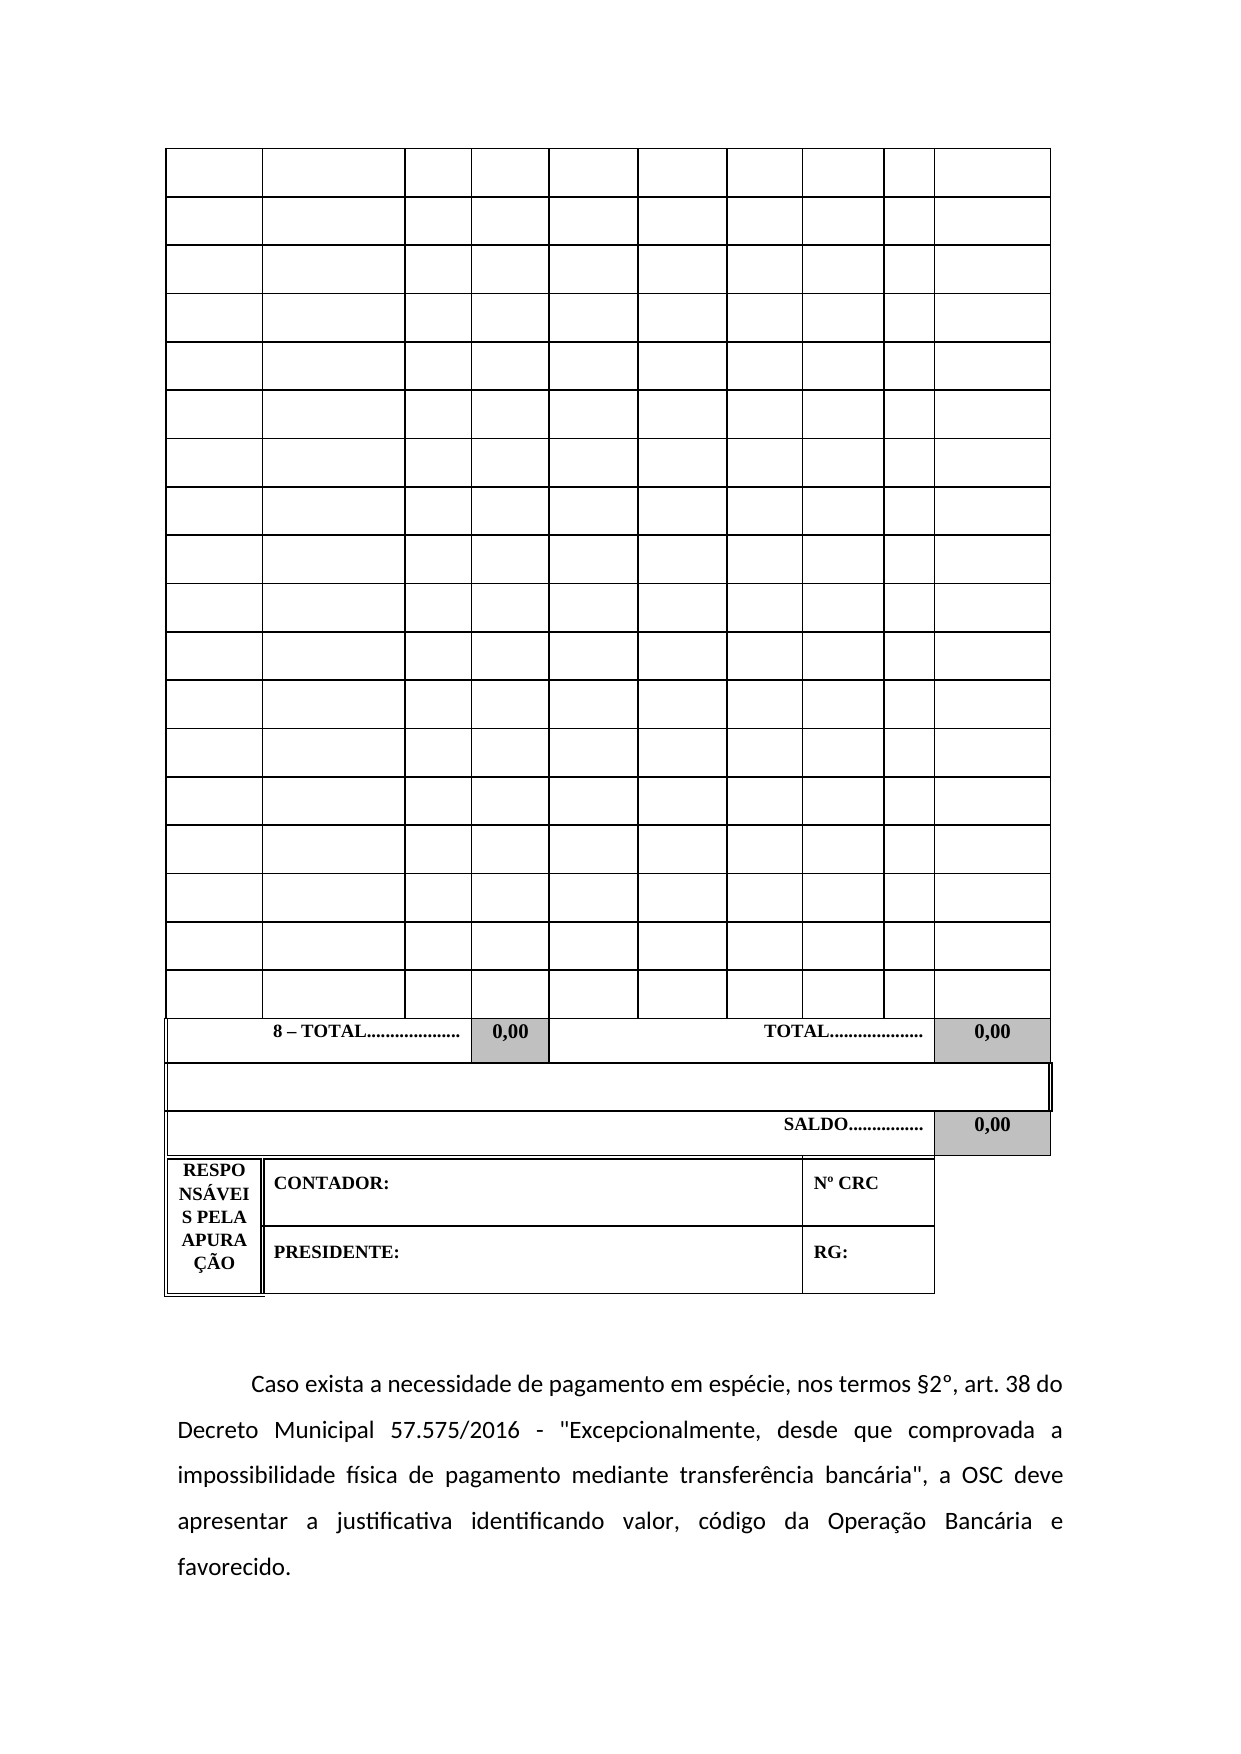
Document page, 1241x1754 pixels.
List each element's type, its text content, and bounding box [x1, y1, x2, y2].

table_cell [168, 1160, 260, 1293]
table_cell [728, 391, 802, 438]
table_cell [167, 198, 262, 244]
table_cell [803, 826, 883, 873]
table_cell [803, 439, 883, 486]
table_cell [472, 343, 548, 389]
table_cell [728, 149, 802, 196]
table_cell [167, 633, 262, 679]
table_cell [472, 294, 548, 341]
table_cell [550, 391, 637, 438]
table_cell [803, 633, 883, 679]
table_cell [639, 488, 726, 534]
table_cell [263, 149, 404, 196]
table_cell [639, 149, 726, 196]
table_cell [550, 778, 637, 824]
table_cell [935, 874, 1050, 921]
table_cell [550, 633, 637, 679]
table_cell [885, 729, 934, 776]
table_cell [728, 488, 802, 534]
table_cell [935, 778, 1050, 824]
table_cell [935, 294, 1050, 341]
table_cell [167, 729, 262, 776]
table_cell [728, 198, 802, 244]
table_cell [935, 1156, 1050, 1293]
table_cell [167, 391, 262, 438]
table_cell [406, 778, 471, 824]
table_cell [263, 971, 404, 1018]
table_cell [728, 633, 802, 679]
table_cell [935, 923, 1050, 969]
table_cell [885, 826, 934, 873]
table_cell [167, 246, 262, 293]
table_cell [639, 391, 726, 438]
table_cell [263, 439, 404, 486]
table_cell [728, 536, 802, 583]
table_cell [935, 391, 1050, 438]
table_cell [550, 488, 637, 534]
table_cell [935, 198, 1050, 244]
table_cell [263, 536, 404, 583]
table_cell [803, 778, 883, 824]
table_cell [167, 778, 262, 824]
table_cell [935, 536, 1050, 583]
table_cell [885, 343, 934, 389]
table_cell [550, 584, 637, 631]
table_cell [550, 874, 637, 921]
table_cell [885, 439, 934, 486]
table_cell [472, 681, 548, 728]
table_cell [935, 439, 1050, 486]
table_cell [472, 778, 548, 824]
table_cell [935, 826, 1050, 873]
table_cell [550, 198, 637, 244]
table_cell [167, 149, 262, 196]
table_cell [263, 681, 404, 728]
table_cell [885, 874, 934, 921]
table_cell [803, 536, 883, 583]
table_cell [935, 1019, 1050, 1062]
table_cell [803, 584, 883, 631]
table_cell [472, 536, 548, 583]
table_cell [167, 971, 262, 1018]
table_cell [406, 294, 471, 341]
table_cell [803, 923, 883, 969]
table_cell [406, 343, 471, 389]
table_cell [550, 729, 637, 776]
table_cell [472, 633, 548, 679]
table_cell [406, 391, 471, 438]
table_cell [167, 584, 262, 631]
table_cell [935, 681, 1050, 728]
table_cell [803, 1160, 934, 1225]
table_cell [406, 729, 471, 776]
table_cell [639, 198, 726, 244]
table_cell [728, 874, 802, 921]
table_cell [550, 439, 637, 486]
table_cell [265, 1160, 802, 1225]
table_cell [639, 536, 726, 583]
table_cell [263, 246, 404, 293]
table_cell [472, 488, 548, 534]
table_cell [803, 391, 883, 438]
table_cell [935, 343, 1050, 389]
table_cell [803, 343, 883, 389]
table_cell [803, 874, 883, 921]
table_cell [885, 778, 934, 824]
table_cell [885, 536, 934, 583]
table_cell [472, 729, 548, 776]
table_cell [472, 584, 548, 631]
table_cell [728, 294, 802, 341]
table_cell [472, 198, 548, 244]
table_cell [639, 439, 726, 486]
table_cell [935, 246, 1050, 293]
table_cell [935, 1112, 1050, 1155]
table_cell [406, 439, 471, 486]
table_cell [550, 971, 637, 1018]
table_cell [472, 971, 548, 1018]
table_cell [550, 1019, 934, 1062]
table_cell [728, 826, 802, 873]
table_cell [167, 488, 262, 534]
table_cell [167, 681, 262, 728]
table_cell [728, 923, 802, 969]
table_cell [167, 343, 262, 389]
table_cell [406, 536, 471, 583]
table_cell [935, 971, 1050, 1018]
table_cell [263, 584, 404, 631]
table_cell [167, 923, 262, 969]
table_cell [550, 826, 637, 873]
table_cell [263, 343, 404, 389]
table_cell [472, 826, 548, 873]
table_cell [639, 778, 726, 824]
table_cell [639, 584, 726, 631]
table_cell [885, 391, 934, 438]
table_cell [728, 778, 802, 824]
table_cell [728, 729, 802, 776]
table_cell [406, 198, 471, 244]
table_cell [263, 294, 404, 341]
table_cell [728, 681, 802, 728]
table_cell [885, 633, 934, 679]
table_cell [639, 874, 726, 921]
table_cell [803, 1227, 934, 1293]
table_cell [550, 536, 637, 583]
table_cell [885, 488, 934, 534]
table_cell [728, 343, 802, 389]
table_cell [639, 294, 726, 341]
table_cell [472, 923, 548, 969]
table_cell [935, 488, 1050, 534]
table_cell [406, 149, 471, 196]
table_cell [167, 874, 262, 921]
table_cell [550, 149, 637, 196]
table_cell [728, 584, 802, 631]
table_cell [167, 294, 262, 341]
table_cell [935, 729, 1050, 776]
text Caso exista a necessidade de pagamento em espécie, nos termos §2º, art. 38 do Decreto Municipal 57.575/2016 - "Excepcionalmente, desde que comprovada a impossibilidade física de pagamento mediante transferência bancária", a OSC deve apresentar a justificativa identificando valor, código da Operação Bancária e favorecido. [177, 1368, 1063, 1581]
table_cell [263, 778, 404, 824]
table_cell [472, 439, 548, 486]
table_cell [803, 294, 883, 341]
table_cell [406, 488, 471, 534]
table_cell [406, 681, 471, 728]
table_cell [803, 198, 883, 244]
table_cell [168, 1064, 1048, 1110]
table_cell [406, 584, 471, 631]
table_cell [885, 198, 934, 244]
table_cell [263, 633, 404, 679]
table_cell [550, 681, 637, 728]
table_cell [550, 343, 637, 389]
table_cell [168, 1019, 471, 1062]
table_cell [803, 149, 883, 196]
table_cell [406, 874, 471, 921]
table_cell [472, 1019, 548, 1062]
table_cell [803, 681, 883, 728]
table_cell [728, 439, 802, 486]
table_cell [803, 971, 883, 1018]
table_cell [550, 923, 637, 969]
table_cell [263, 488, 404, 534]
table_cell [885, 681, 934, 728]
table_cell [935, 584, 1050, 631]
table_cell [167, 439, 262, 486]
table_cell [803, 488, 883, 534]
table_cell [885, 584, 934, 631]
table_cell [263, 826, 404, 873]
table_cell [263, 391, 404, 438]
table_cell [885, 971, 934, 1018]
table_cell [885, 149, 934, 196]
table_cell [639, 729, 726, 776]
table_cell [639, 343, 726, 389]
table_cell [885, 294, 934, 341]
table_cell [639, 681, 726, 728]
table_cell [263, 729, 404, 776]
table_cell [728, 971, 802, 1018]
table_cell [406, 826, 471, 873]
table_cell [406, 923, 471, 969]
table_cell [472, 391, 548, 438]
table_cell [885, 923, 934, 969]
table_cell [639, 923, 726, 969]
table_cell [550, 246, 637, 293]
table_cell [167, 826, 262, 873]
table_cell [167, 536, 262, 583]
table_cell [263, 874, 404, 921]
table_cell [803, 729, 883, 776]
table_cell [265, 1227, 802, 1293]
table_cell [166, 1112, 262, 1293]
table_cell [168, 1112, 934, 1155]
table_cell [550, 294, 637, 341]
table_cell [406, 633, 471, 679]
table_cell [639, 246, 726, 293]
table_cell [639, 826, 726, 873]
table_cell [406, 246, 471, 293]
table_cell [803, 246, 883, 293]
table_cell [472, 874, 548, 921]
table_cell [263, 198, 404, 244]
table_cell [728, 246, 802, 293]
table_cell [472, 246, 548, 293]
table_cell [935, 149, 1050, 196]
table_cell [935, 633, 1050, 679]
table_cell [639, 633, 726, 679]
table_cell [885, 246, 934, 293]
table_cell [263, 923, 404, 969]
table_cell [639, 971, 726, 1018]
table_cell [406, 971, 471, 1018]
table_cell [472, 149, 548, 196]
